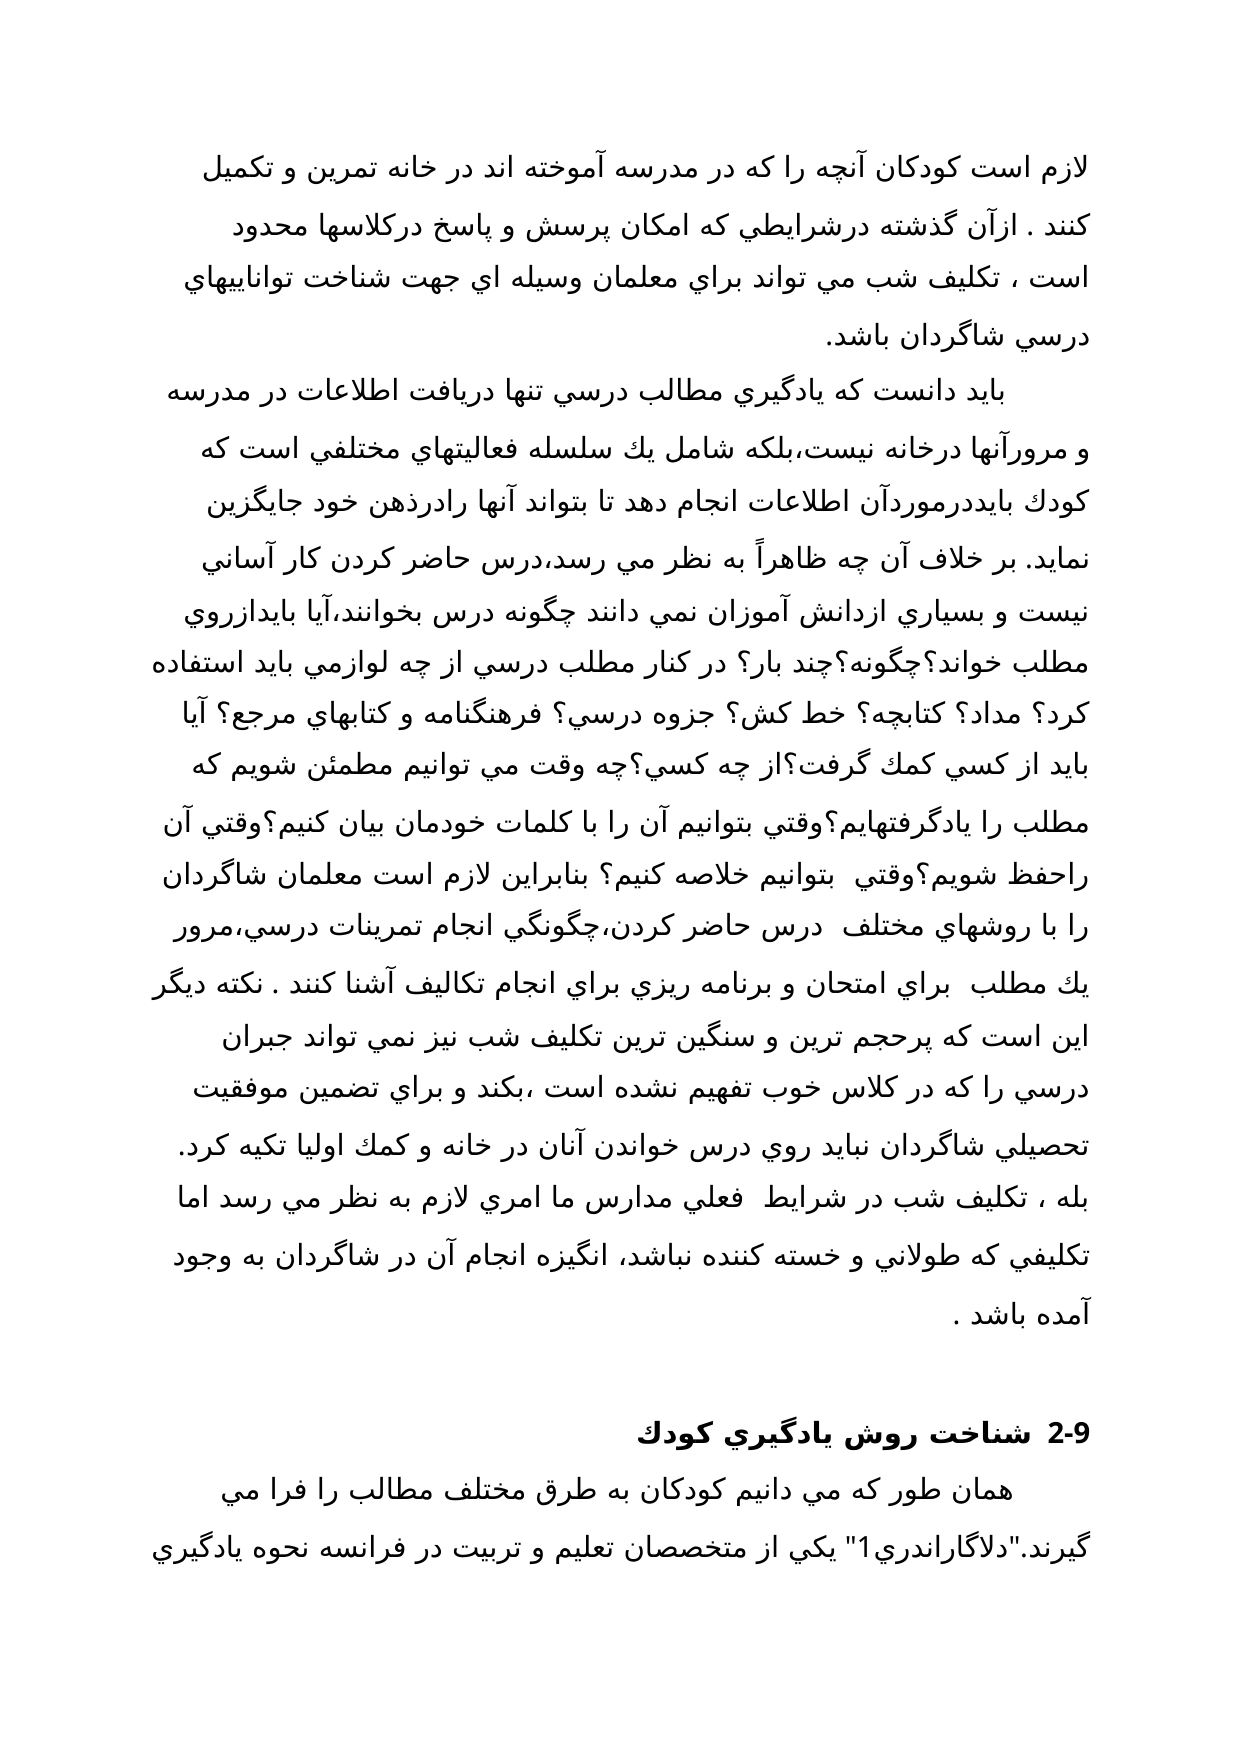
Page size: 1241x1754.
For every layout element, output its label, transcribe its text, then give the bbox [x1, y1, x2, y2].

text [150, 1472, 1090, 1566]
text بايد دانست كه يادگيري مطالب درسي تنها دريافت اطلاعات در مدرسه و مرورآنها درخانه نيست،بلكه شامل يك سلسله فعاليتهاي مختلفي است كه كودك بايددرموردآن اطلاعات انجام دهد تا بتواند آنها رادرذهن خود جايگزين نمايد. بر خلاف آن چه ظاهراً به نظر مي رسد،درس حاضر كردن كار آساني نيست و بسياري ازدانش آموزان نمي دانند چگونه درس بخوانند،آيا بايدازروي مطلب خواند؟چگونه؟چند بار؟ در كنار مطلب درسي از چه لوازمي بايد استفاده كرد؟ مداد؟ كتابچه؟ خط كش؟ جزوه درسي؟ فرهنگنامه و كتابهاي مرجع؟ آيا بايد از كسي كمك گرفت؟از چه كسي؟چه وقت مي توانيم مطمئن شويم كه مطلب را يادگرفتهايم؟وقتي بتوانيم آن را با كلمات خودمان بيان كنيم؟وقتي آن راحفظ شويم؟وقتي بتوانيم خلاصه كنيم؟ بنابراين لازم است معلمان شاگردان را با روشهاي مختلف درس حاضر كردن،چگونگي انجام تمرينات درسي،مرور يك مطلب براي امتحان و برنامه ريزي براي انجام تكاليف آشنا كنند . نكته ديگر اين است كه پرحجم ترين و سنگين ترين تكليف شب نيز نمي تواند جبران درسي را كه در كلاس خوب تفهيم نشده است ،بكند و براي تضمين موفقيت تحصيلي شاگردان نبايد روي درس خواندن آنان در خانه و كمك اوليا تكيه كرد. بله ، تكليف شب در شرايط فعلي مدارس ما امري لازم به نظر مي رسد اما تكليفي كه طولاني و خسته كننده نباشد، انگيزه انجام آن در شاگردان به وجود آمده باشد . [150, 374, 1090, 1333]
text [150, 150, 1090, 354]
text 2-9 شناخت روش يادگيري كودك [150, 1353, 1090, 1452]
